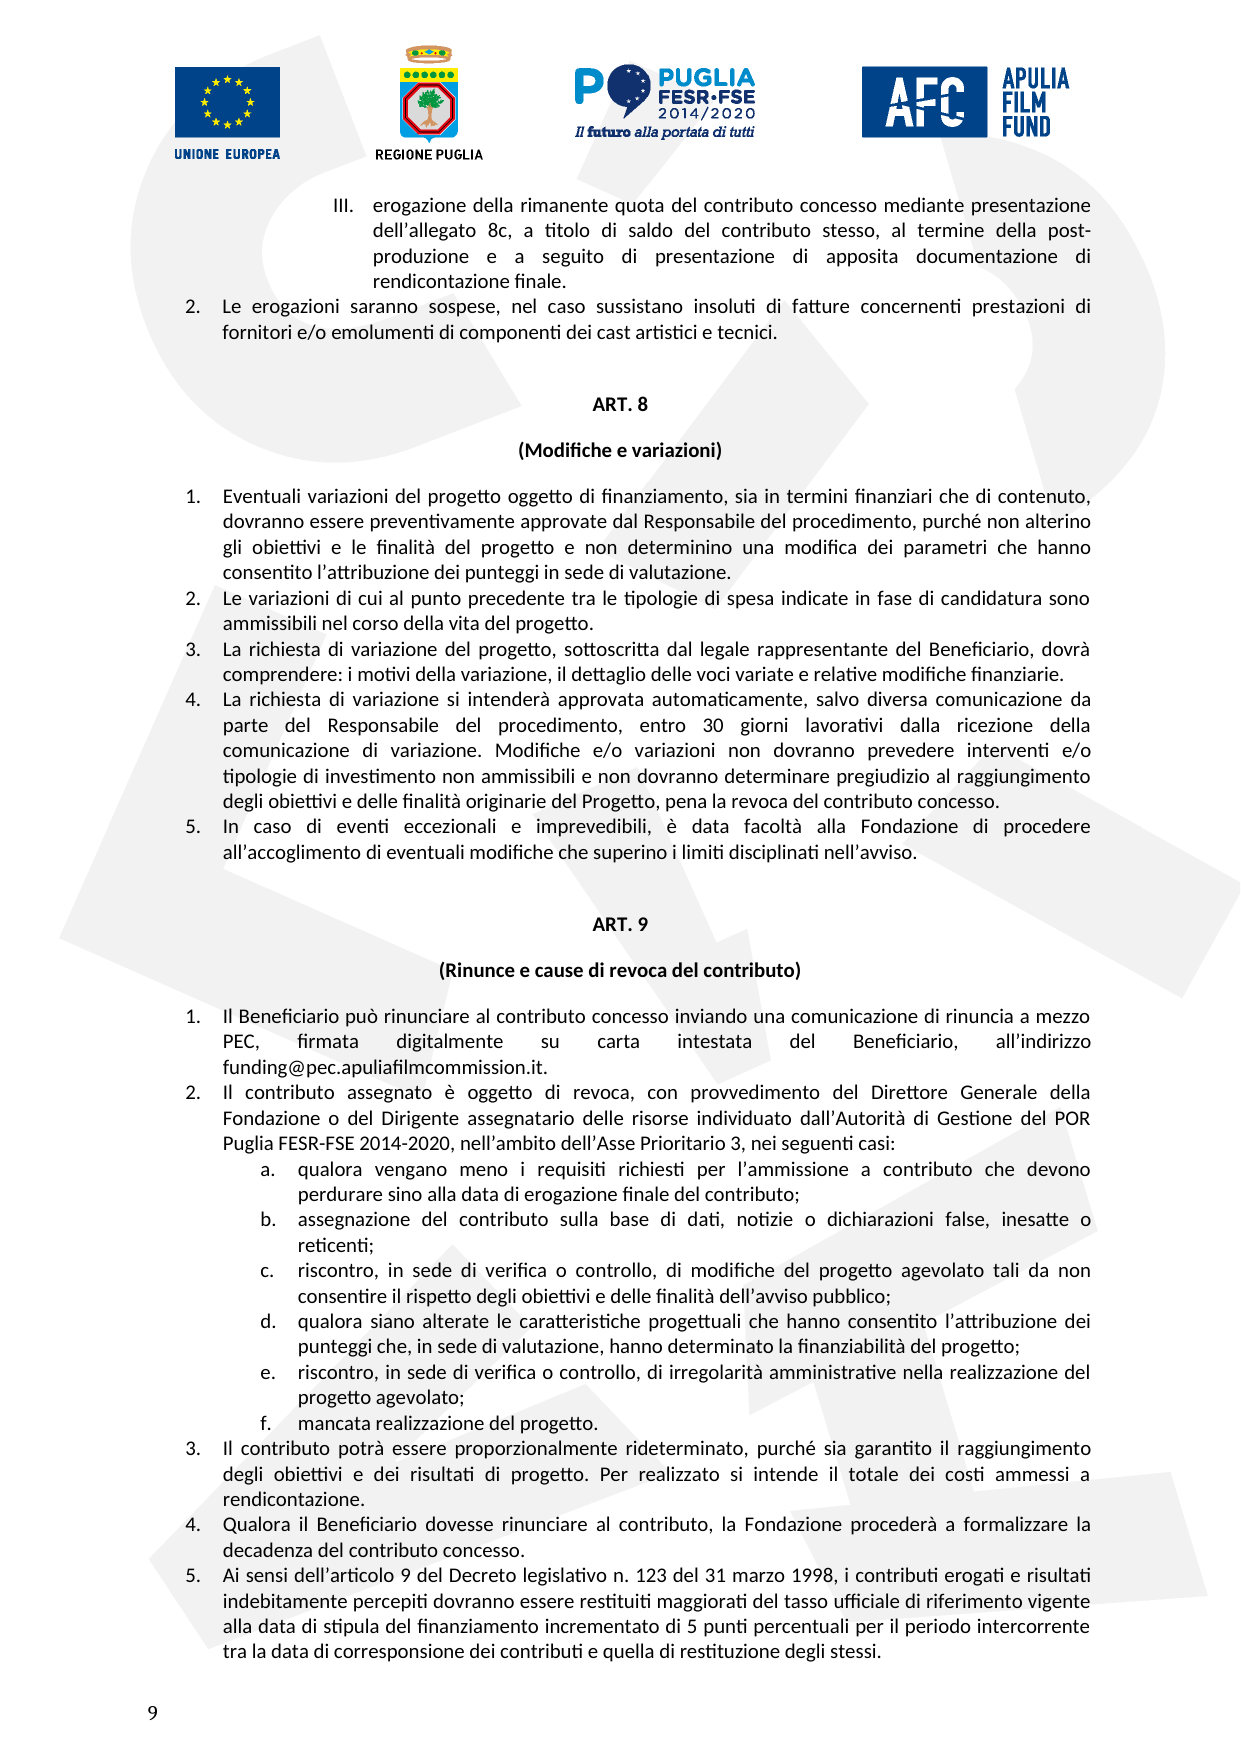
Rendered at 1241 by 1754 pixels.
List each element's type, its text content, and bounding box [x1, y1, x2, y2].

text (Rinunce e cause di revoca del contributo) [148, 957, 1092, 982]
text ART. 8 [148, 391, 1092, 416]
list qualora vengano meno i requisiti richiesti per l’ammissione a contributo che devono perdurare sino alla data di erogazione finale del contributo; [260, 1156, 1092, 1207]
list In caso di eventi eccezionali e imprevedibili, è data facoltà alla Fondazione di procedere all’accoglimento di eventuali modifiche che superino i limiti disciplinati nell’avviso. [185, 814, 1092, 864]
list qualora siano alterate le caratteristiche progettuali che hanno consentito l’attribuzione dei punteggi che, in sede di valutazione, hanno determinato la finanziabilità del progetto; [260, 1308, 1092, 1359]
list Qualora il Beneficiario dovesse rinunciare al contributo, la Fondazione procederà a formalizzare la decadenza del contributo concesso. [185, 1512, 1092, 1562]
list Il Beneficiario può rinunciare al contributo concesso inviando una comunicazione di rinuncia a mezzo PEC, firmata digitalmente su carta intestata del Beneficiario, all’indirizzo funding@pec.apuliafilmcommission.it. [185, 1003, 1092, 1079]
list mancata realizzazione del progetto. [260, 1410, 1092, 1435]
list La richiesta di variazione del progetto, sottoscritta dal legale rappresentante del Beneficiario, dovrà comprendere: i motivi della variazione, il dettaglio delle voci variate e relative modifiche finanziarie. [185, 636, 1092, 687]
list riscontro, in sede di verifica o controllo, di irregolarità amministrative nella realizzazione del progetto agevolato; [260, 1359, 1092, 1410]
list La richiesta di variazione si intenderà approvata automaticamente, salvo diversa comunicazione da parte del Responsabile del procedimento, entro 30 giorni lavorativi dalla ricezione della comunicazione di variazione. Modifiche e/o variazioni non dovranno prevedere interventi e/o tipologie di investimento non ammissibili e non dovranno determinare pregiudizio al raggiungimento degli obiettivi e delle finalità originarie del Progetto, pena la revoca del contributo concesso. [185, 687, 1092, 814]
text ART. 9 [148, 911, 1092, 936]
list Il contributo assegnato è oggetto di revoca, con provvedimento del Direttore Generale della Fondazione o del Dirigente assegnatario delle risorse individuato dall’Autorità di Gestione del POR Puglia FESR-FSE 2014-2020, nell’ambito dell’Asse Prioritario 3, nei seguenti casi: [185, 1079, 1092, 1156]
list riscontro, in sede di verifica o controllo, di modifiche del progetto agevolato tali da non consentire il rispetto degli obiettivi e delle finalità dell’avviso pubblico; [260, 1257, 1092, 1308]
list assegnazione del contributo sulla base di dati, notizie o dichiarazioni false, inesatte o reticenti; [260, 1207, 1092, 1257]
list Il contributo potrà essere proporzionalmente rideterminato, purché sia garantito il raggiungimento degli obiettivi e dei risultati di progetto. Per realizzato si intende il totale dei costi ammessi a rendicontazione. [185, 1435, 1092, 1512]
list Le erogazioni saranno sospese, nel caso sussistano insoluti di fatture concernenti prestazioni di fornitori e/o emolumenti di componenti dei cast artistici e tecnici. [185, 294, 1092, 344]
list Le variazioni di cui al punto precedente tra le tipologie di spesa indicate in fase di candidatura sono ammissibili nel corso della vita del progetto. [185, 585, 1092, 636]
text (Modifiche e variazioni) [148, 437, 1092, 462]
list Ai sensi dell’articolo 9 del Decreto legislativo n. 123 del 31 marzo 1998, i contributi erogati e risultati indebitamente percepiti dovranno essere restituiti maggiorati del tasso ufficiale di riferimento vigente alla data di stipula del finanziamento incrementato di 5 punti percentuali per il periodo intercorrente tra la data di corresponsione dei contributi e quella di restituzione degli stessi. [185, 1562, 1092, 1664]
picture [27, 0, 1241, 1705]
list Eventuali variazioni del progetto oggetto di finanziamento, sia in termini finanziari che di contenuto, dovranno essere preventivamente approvate dal Responsabile del procedimento, purché non alterino gli obiettivi e le finalità del progetto e non determinino una modifica dei parametri che hanno consentito l’attribuzione dei punteggi in sede di valutazione. [185, 483, 1092, 585]
list erogazione della rimanente quota del contributo concesso mediante presentazione dell’allegato 8c, a titolo di saldo del contributo stesso, al termine della post-produzione e a seguito di presentazione di apposita documentazione di rendicontazione finale. [354, 192, 1092, 294]
